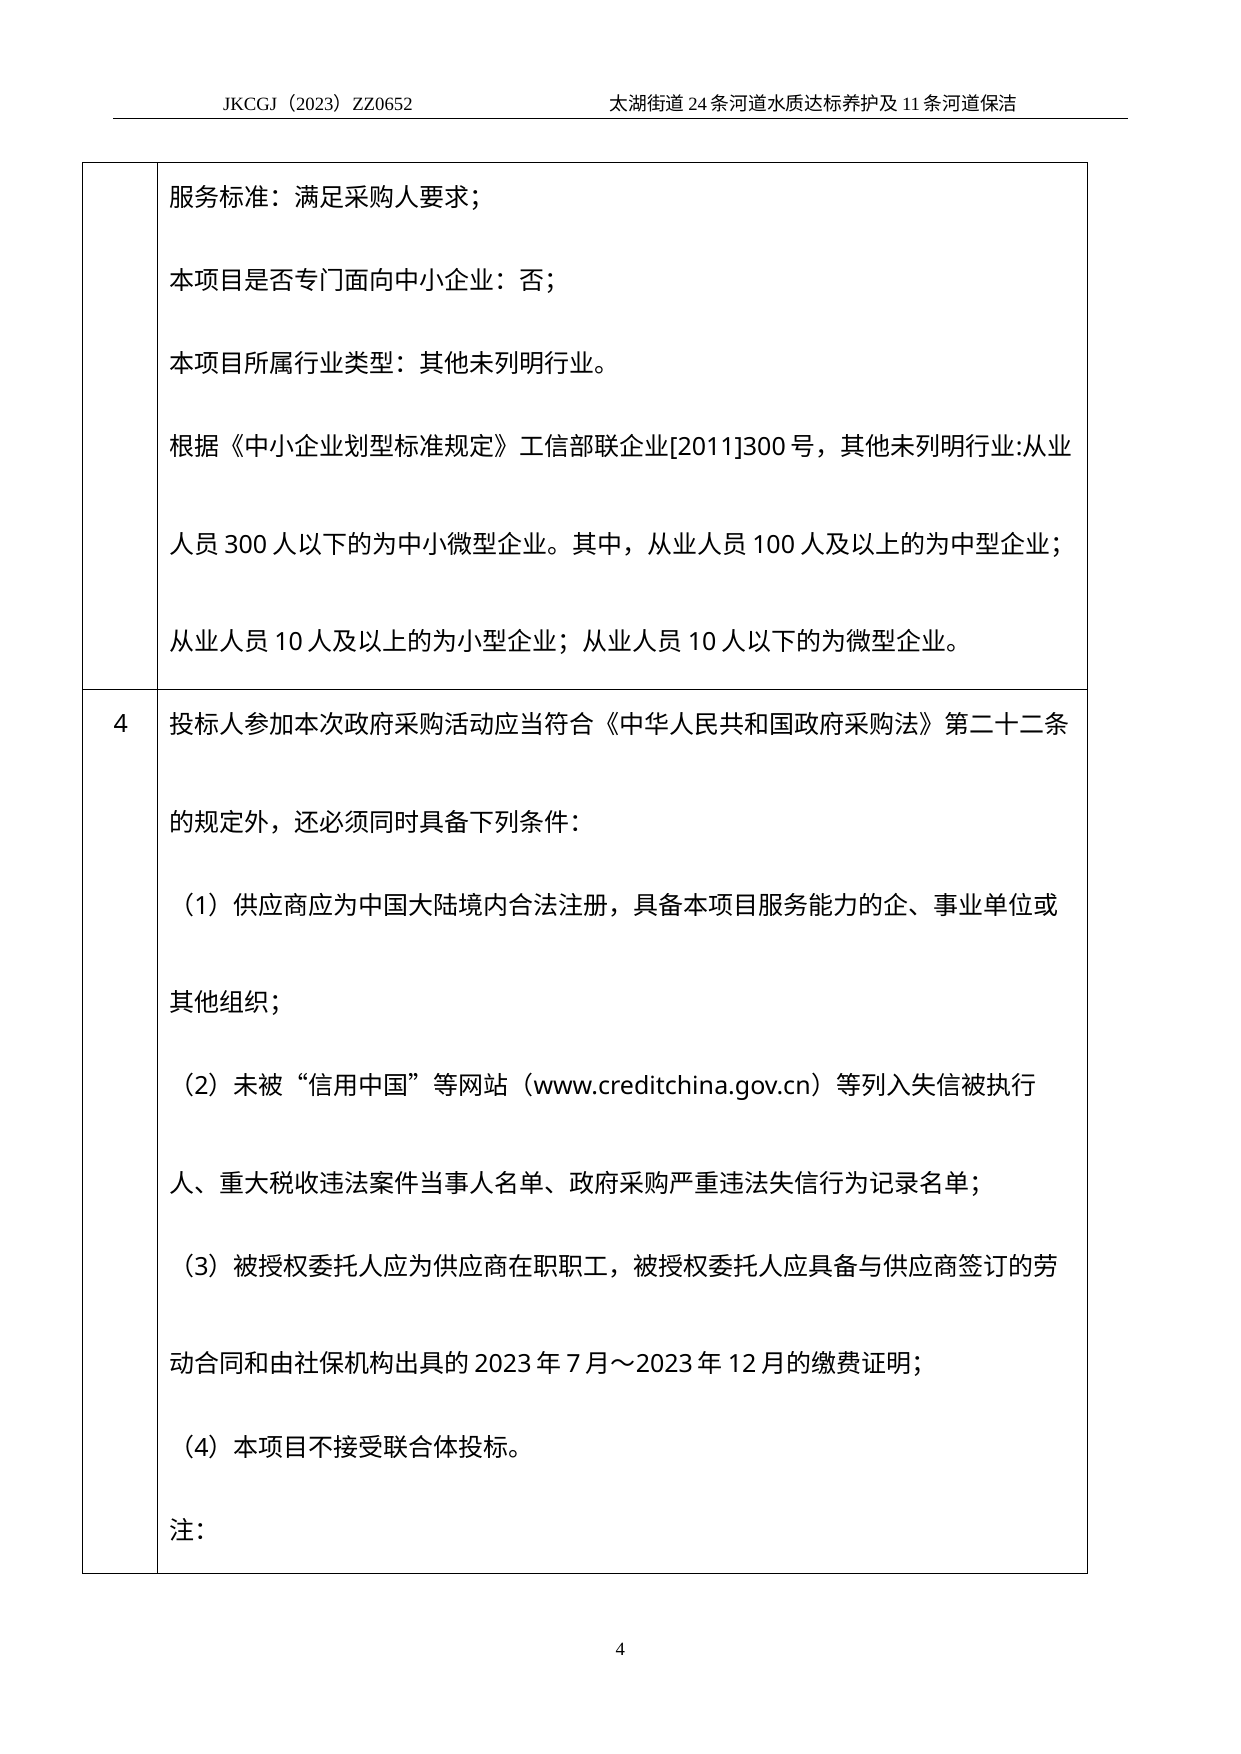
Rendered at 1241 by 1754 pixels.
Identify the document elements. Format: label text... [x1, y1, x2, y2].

table_cell 4 [83, 690, 157, 1573]
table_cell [158, 690, 1087, 1573]
table_cell 3 [83, 163, 157, 689]
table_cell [158, 163, 1087, 689]
